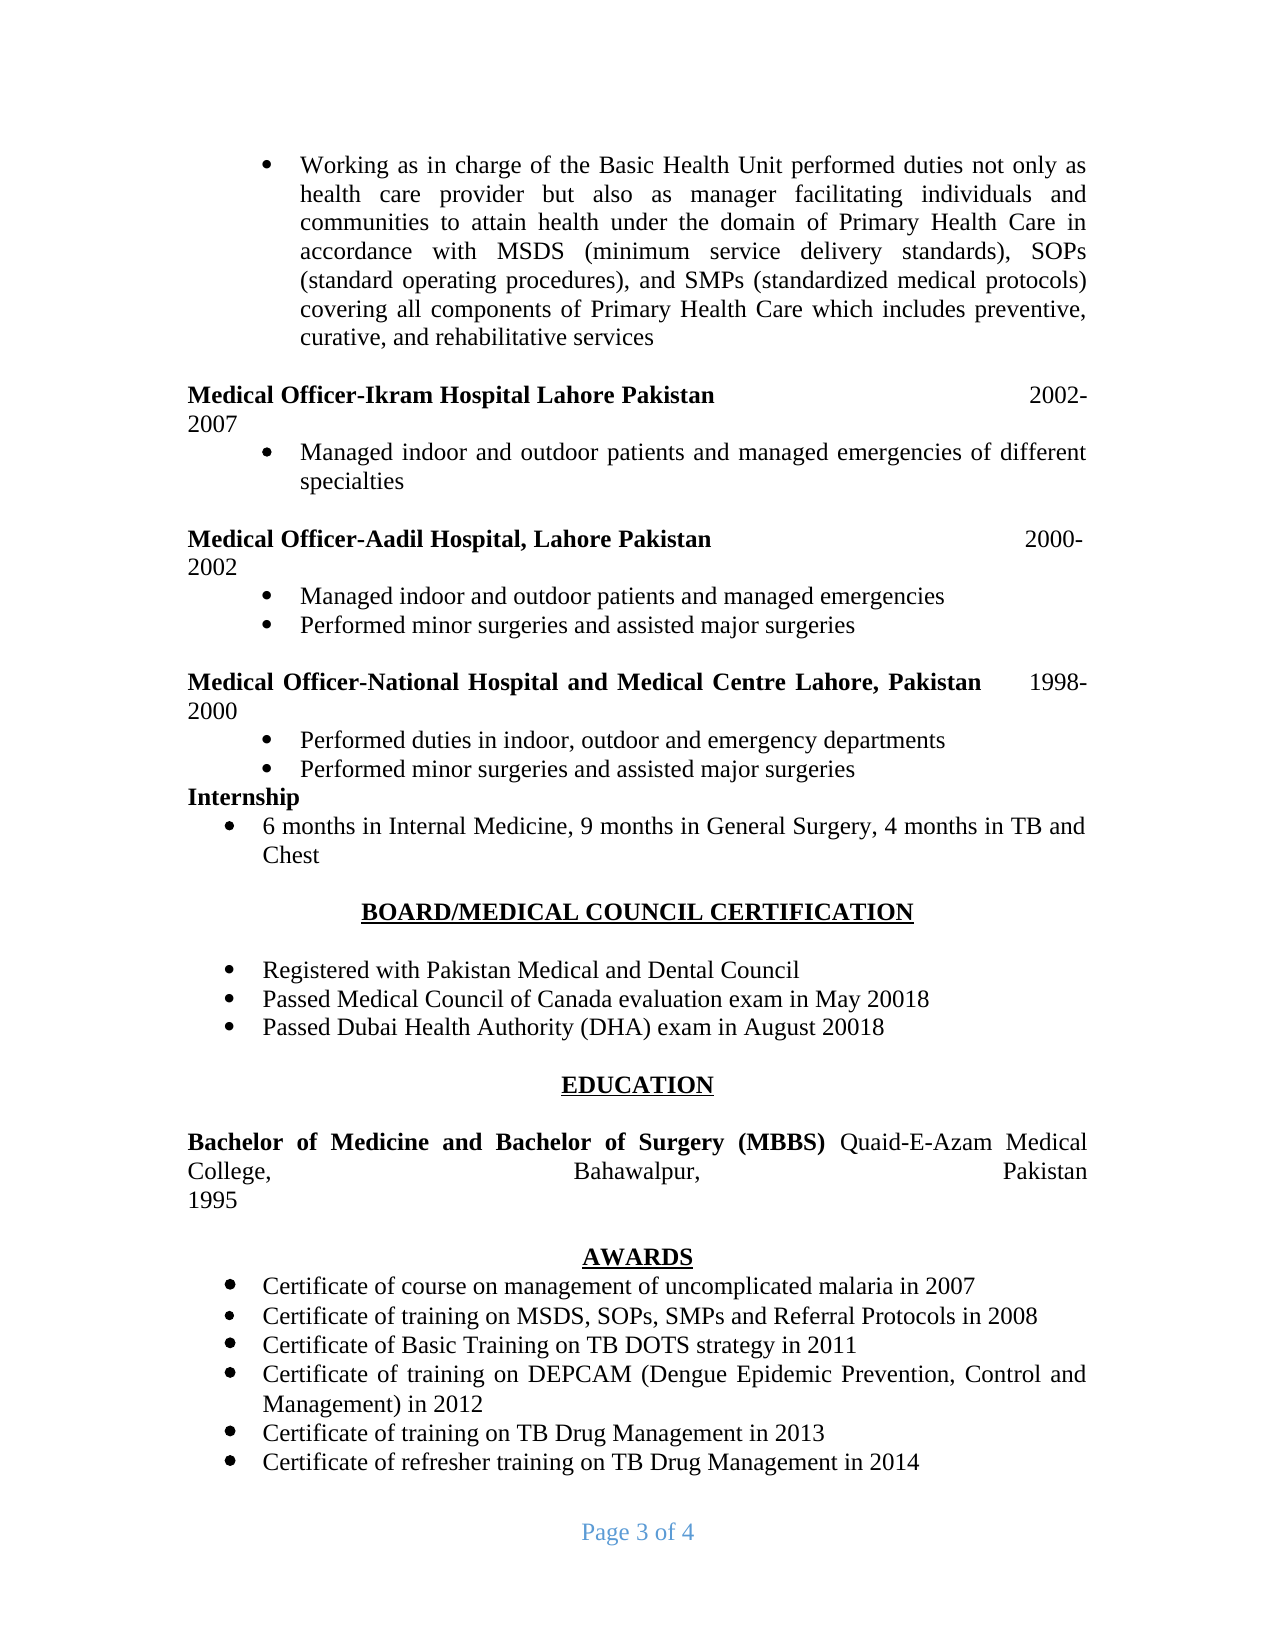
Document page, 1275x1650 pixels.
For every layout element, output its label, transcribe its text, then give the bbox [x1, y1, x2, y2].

text Bachelor of Medicine and Bachelor of Surgery (MBBS) Quaid-E-Azam Medical College, Bahawalpur, Pakistan 1995 [187, 1127, 1087, 1214]
text Medical Officer-National Hospital and Medical Centre Lahore, Pakistan 1998-2000 [187, 667, 1087, 725]
text Medical Officer-Ikram Hospital Lahore Pakistan 2002-2007 [187, 380, 1087, 437]
list 6 months in Internal Medicine, 9 months in General Surgery, 4 months in TB and Chest [225, 811, 1087, 869]
list Certificate of refresher training on TB Drug Management in 2014 [225, 1447, 1087, 1477]
list Performed minor surgeries and assisted major surgeries [262, 610, 1087, 639]
list Passed Medical Council of Canada evaluation exam in May 20018 [225, 984, 1087, 1012]
text BOARD/MEDICAL COUNCIL CERTIFICATION [187, 897, 1087, 926]
list Certificate of training on DEPCAM (Dengue Epidemic Prevention, Control and Management) in 2012 [225, 1359, 1087, 1418]
list Certificate of Basic Training on TB DOTS strategy in 2011 [225, 1330, 1087, 1359]
list Certificate of training on TB Drug Management in 2013 [225, 1418, 1087, 1447]
text Internship [187, 782, 1087, 811]
text EDUCATION [187, 1070, 1087, 1099]
list Performed minor surgeries and assisted major surgeries [262, 754, 1087, 782]
list Passed Dubai Health Authority (DHA) exam in August 20018 [225, 1012, 1087, 1041]
list Performed duties in indoor, outdoor and emergency departments [262, 725, 1087, 754]
list Managed indoor and outdoor patients and managed emergencies of different specialties [262, 437, 1087, 495]
list Managed indoor and outdoor patients and managed emergencies [262, 581, 1087, 610]
list Certificate of course on management of uncomplicated malaria in 2007 [225, 1271, 1087, 1301]
text Medical Officer-Aadil Hospital, Lahore Pakistan 2000-2002 [187, 524, 1087, 581]
text AWARDS [187, 1242, 1087, 1271]
list Registered with Pakistan Medical and Dental Council [225, 955, 1087, 984]
list Working as in charge of the Basic Health Unit performed duties not only as health care provider but also as manager facilitating individuals and communities to attain health under the domain of Primary Health Care in accordance with MSDS (minimum service delivery standards), SOPs (standard operating procedures), and SMPs (standardized medical protocols) covering all components of Primary Health Care which includes preventive, curative, and rehabilitative services [262, 150, 1087, 351]
list Certificate of training on MSDS, SOPs, SMPs and Referral Protocols in 2008 [225, 1301, 1087, 1330]
